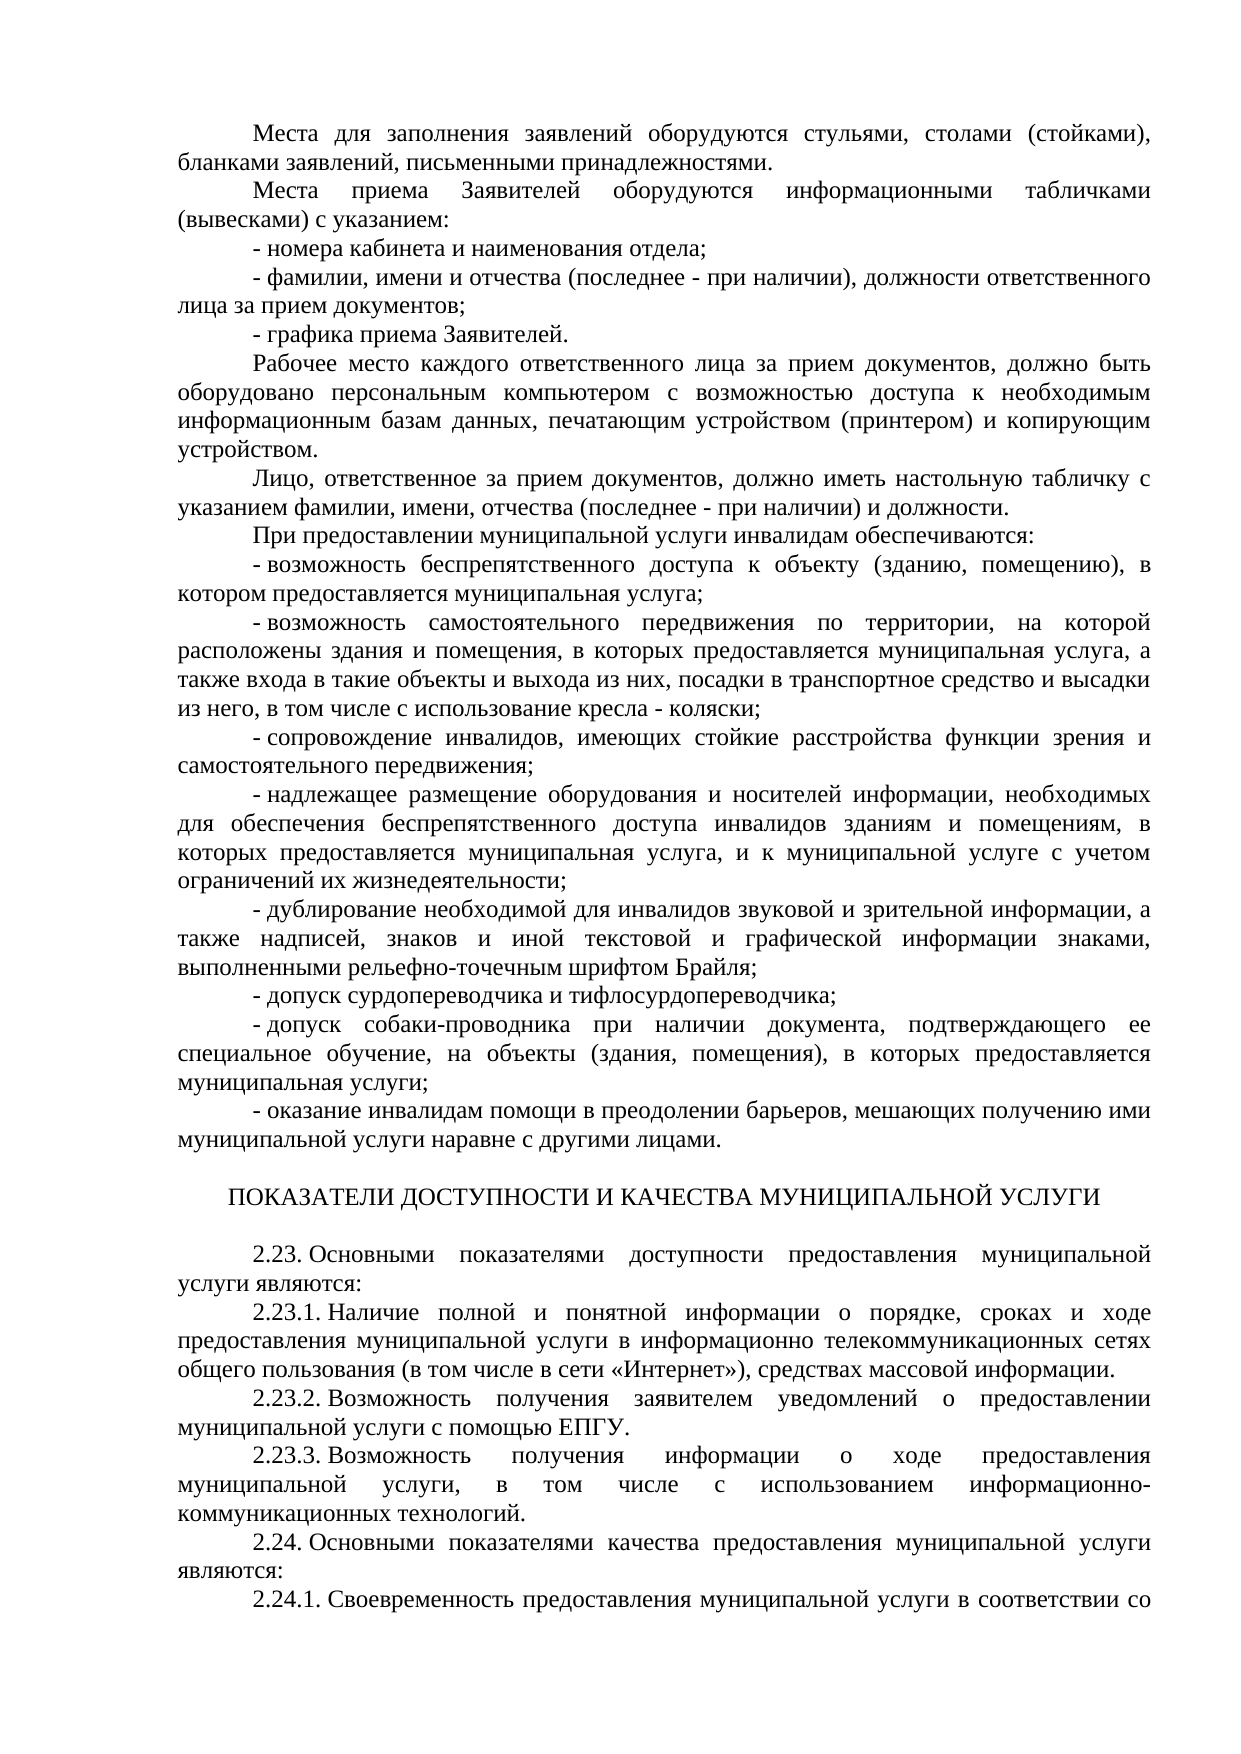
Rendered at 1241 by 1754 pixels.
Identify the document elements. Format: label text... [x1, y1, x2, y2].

text - графика приема Заявителей. [177, 319, 1152, 348]
text - оказание инвалидам помощи в преодолении барьеров, мешающих получению ими муниципальной услуги наравне с другими лицами. [177, 1096, 1152, 1153]
text - допуск собаки-проводника при наличии документа, подтверждающего ее специальное обучение, на объекты (здания, помещения), в которых предоставляется муниципальная услуги; [177, 1009, 1152, 1096]
text - возможность самостоятельного передвижения по территории, на которой расположены здания и помещения, в которых предоставляется муниципальная услуга, а также входа в такие объекты и выхода из них, посадки в транспортное средство и высадки из него, в том числе с использование кресла - коляски; [177, 607, 1152, 722]
text - сопровождение инвалидов, имеющих стойкие расстройства функции зрения и самостоятельного передвижения; [177, 722, 1152, 779]
text Места приема Заявителей оборудуются информационными табличками (вывесками) с указанием: [177, 176, 1152, 233]
text - надлежащее размещение оборудования и носителей информации, необходимых для обеспечения беспрепятственного доступа инвалидов зданиям и помещениям, в которых предоставляется муниципальная услуга, и к муниципальной услуге с учетом ограничений их жизнедеятельности; [177, 779, 1152, 894]
text - номера кабинета и наименования отдела; [177, 233, 1152, 262]
text Места для заполнения заявлений оборудуются стульями, столами (стойками), бланками заявлений, письменными принадлежностями. [177, 118, 1152, 176]
text - допуск сурдопереводчика и тифлосурдопереводчика; [177, 981, 1152, 1009]
text Рабочее место каждого ответственного лица за прием документов, должно быть оборудовано персональным компьютером с возможностью доступа к необходимым информационным базам данных, печатающим устройством (принтером) и копирующим устройством. [177, 348, 1152, 463]
text При предоставлении муниципальной услуги инвалидам обеспечиваются: [177, 521, 1152, 549]
text - дублирование необходимой для инвалидов звуковой и зрительной информации, а также надписей, знаков и иной текстовой и графической информации знаками, выполненными рельефно-точечным шрифтом Брайля; [177, 894, 1152, 981]
text 2.23.3. Возможность получения информации о ходе предоставления муниципальной услуги, в том числе с использованием информационно-коммуникационных технологий. [177, 1441, 1152, 1527]
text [177, 1584, 1152, 1613]
text - возможность беспрепятственного доступа к объекту (зданию, помещению), в котором предоставляется муниципальная услуга; [177, 549, 1152, 607]
text 2.23.2. Возможность получения заявителем уведомлений о предоставлении муниципальной услуги с помощью ЕПГУ. [177, 1383, 1152, 1441]
text Лицо, ответственное за прием документов, должно иметь настольную табличку с указанием фамилии, имени, отчества (последнее - при наличии) и должности. [177, 463, 1152, 521]
text 2.23. Основными показателями доступности предоставления муниципальной услуги являются: [177, 1239, 1152, 1297]
text - фамилии, имени и отчества (последнее - при наличии), должности ответственного лица за прием документов; [177, 262, 1152, 319]
text ПОКАЗАТЕЛИ ДОСТУПНОСТИ И КАЧЕСТВА МУНИЦИПАЛЬНОЙ УСЛУГИ [177, 1182, 1152, 1211]
text 2.24. Основными показателями качества предоставления муниципальной услуги являются: [177, 1527, 1152, 1584]
text 2.23.1. Наличие полной и понятной информации о порядке, сроках и ходе предоставления муниципальной услуги в информационно телекоммуникационных сетях общего пользования (в том числе в сети «Интернет»), средствах массовой информации. [177, 1297, 1152, 1383]
